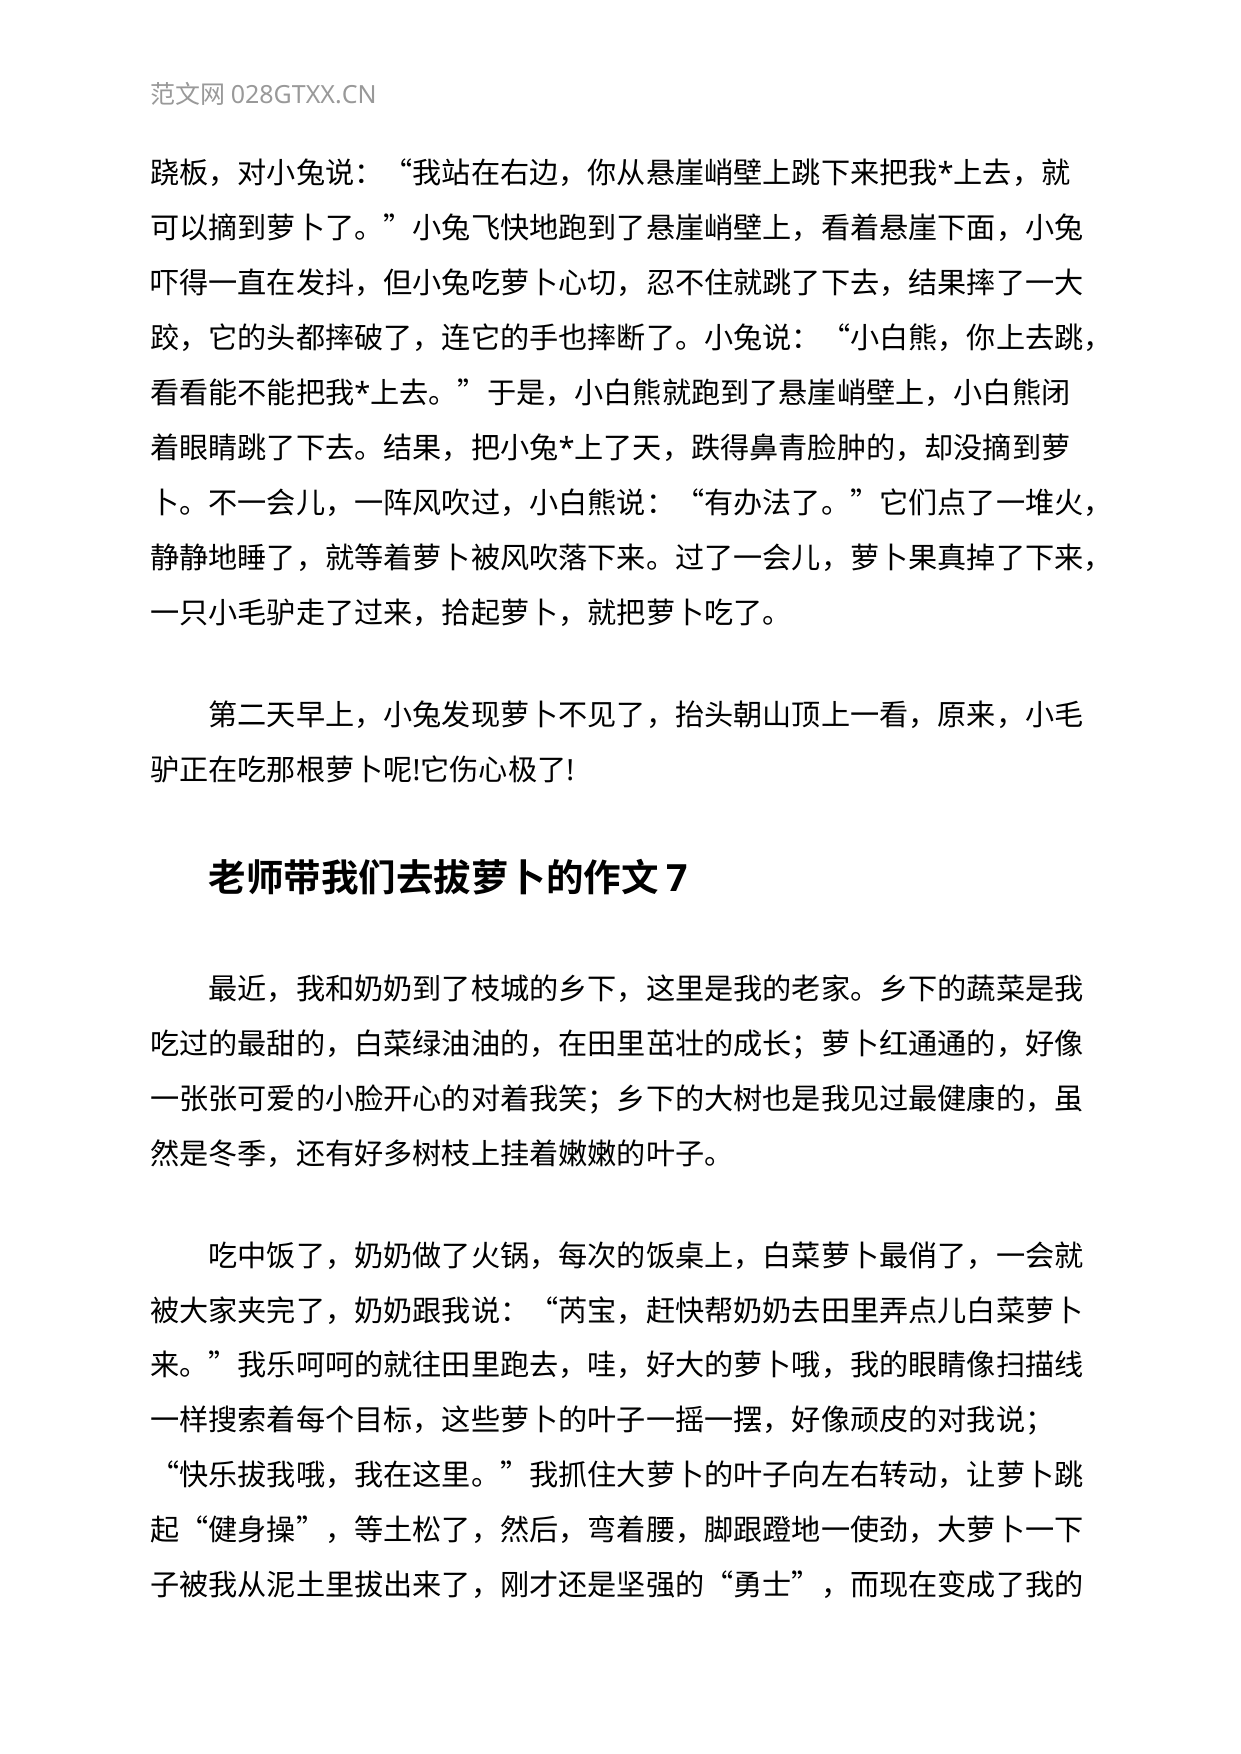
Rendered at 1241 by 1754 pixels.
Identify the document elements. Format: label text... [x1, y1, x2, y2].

text 最近，我和奶奶到了枝城的乡下，这里是我的老家。乡下的蔬菜是我吃过的最甜的，白菜绿油油的，在田里茁壮的成长；萝卜红通通的，好像一张张可爱的小脸开心的对着我笑；乡下的大树也是我见过最健康的，虽然是冬季，还有好多树枝上挂着嫩嫩的叶子。 [150, 966, 1090, 1173]
text 老师带我们去拔萝卜的作文7 [150, 848, 1090, 903]
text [150, 150, 1090, 632]
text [150, 1232, 1090, 1604]
text 第二天早上，小兔发现萝卜不见了，抬头朝山顶上一看，原来，小毛驴正在吃那根萝卜呢!它伤心极了! [150, 691, 1090, 788]
